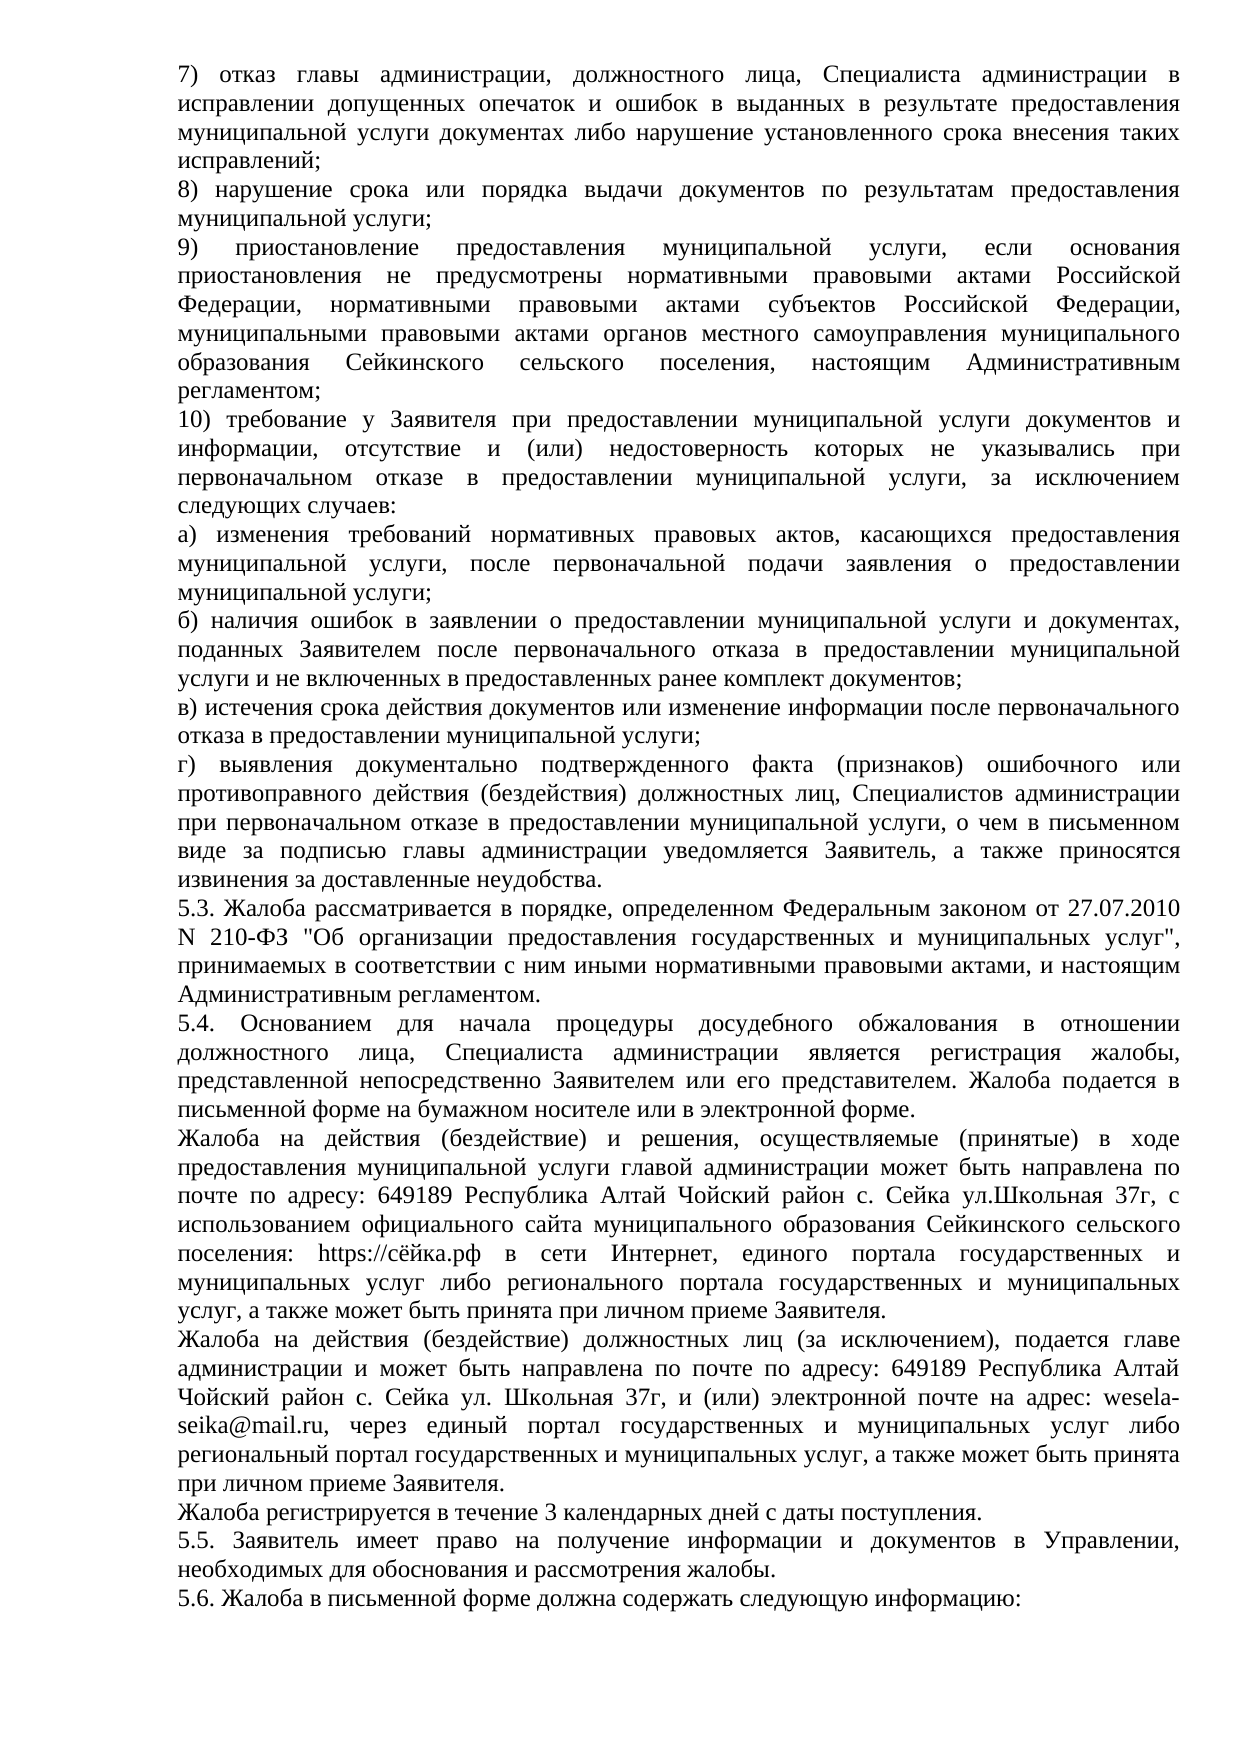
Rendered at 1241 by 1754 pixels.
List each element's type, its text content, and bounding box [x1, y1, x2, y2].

text Жалоба на действия (бездействие) и решения, осуществляемые (принятые) в ходе предоставления муниципальной услуги главой администрации может быть направлена по почте по адресу: 649189 Республика Алтай Чойский район с. Сейка ул.Школьная 37г, с использованием официального сайта муниципального образования Сейкинского сельского поселения: https://сёйка.рф в сети Интернет, единого портала государственных и муниципальных услуг либо регионального портала государственных и муниципальных услуг, а также может быть принята при личном приеме Заявителя. [177, 1123, 1181, 1324]
text 9) приостановление предоставления муниципальной услуги, если основания приостановления не предусмотрены нормативными правовыми актами Российской Федерации, нормативными правовыми актами субъектов Российской Федерации, муниципальными правовыми актами органов местного самоуправления муниципального образования Сейкинского сельского поселения, настоящим Административным регламентом; [177, 232, 1181, 404]
text 8) нарушение срока или порядка выдачи документов по результатам предоставления муниципальной услуги; [177, 174, 1181, 232]
text 5.5. Заявитель имеет право на получение информации и документов в Управлении, необходимых для обоснования и рассмотрения жалобы. [177, 1525, 1181, 1583]
text 7) отказ главы администрации, должностного лица, Специалиста администрации в исправлении допущенных опечаток и ошибок в выданных в результате предоставления муниципальной услуги документах либо нарушение установленного срока внесения таких исправлений; [177, 59, 1181, 174]
text а) изменения требований нормативных правовых актов, касающихся предоставления муниципальной услуги, после первоначальной подачи заявления о предоставлении муниципальной услуги; [177, 519, 1181, 605]
text б) наличия ошибок в заявлении о предоставлении муниципальной услуги и документах, поданных Заявителем после первоначального отказа в предоставлении муниципальной услуги и не включенных в предоставленных ранее комплект документов; [177, 605, 1181, 692]
text 5.6. Жалоба в письменной форме должна содержать следующую информацию: [177, 1583, 1181, 1612]
text Жалоба регистрируется в течение 3 календарных дней с даты поступления. [177, 1497, 1181, 1525]
text 5.3. Жалоба рассматривается в порядке, определенном Федеральным законом от 27.07.2010 N 210-ФЗ "Об организации предоставления государственных и муниципальных услуг", принимаемых в соответствии с ним иными нормативными правовыми актами, и настоящим Административным регламентом. [177, 893, 1181, 1008]
text г) выявления документально подтвержденного факта (признаков) ошибочного или противоправного действия (бездействия) должностных лиц, Специалистов администрации при первоначальном отказе в предоставлении муниципальной услуги, о чем в письменном виде за подписью главы администрации уведомляется Заявитель, а также приносятся извинения за доставленные неудобства. [177, 749, 1181, 893]
text 5.4. Основанием для начала процедуры досудебного обжалования в отношении должностного лица, Специалиста администрации является регистрация жалобы, представленной непосредственно Заявителем или его представителем. Жалоба подается в письменной форме на бумажном носителе или в электронной форме. [177, 1008, 1181, 1123]
text в) истечения срока действия документов или изменение информации после первоначального отказа в предоставлении муниципальной услуги; [177, 692, 1181, 749]
text Жалоба на действия (бездействие) должностных лиц (за исключением), подается главе администрации и может быть направлена по почте по адресу: 649189 Республика Алтай Чойский район с. Сейка ул. Школьная 37г, и (или) электронной почте на адрес: wesela-seika@mail.ru, через единый портал государственных и муниципальных услуг либо региональный портал государственных и муниципальных услуг, а также может быть принята при личном приеме Заявителя. [177, 1324, 1181, 1497]
text 10) требование у Заявителя при предоставлении муниципальной услуги документов и информации, отсутствие и (или) недостоверность которых не указывались при первоначальном отказе в предоставлении муниципальной услуги, за исключением следующих случаев: [177, 404, 1181, 519]
